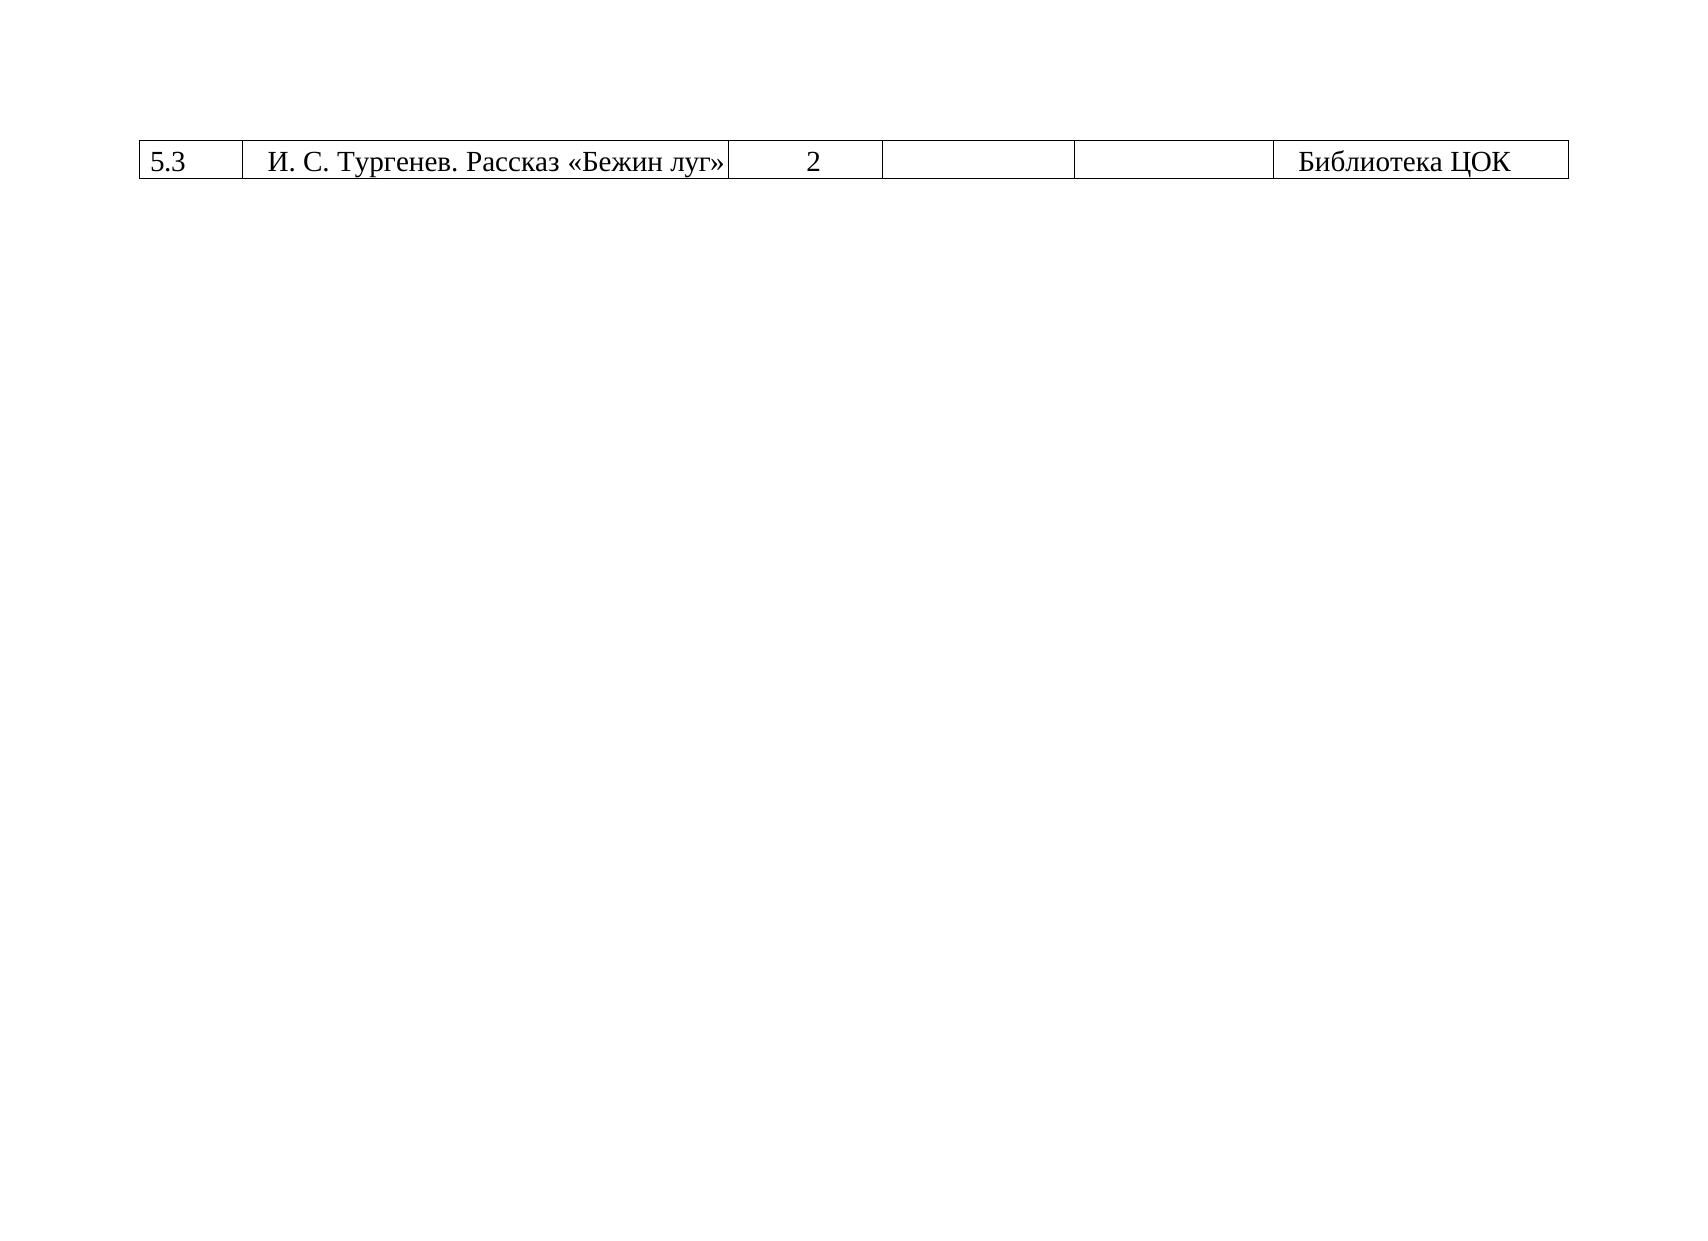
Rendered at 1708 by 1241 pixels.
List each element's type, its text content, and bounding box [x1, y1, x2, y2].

table_cell [1075, 141, 1273, 178]
table_cell 2 [729, 141, 882, 178]
table_cell [883, 141, 1074, 178]
table_cell 5.3 [140, 141, 242, 178]
table_cell И. С. Тургенев. Рассказ «Бежин луг» [243, 141, 728, 178]
table_cell Библиотека ЦОК [1274, 141, 1568, 178]
